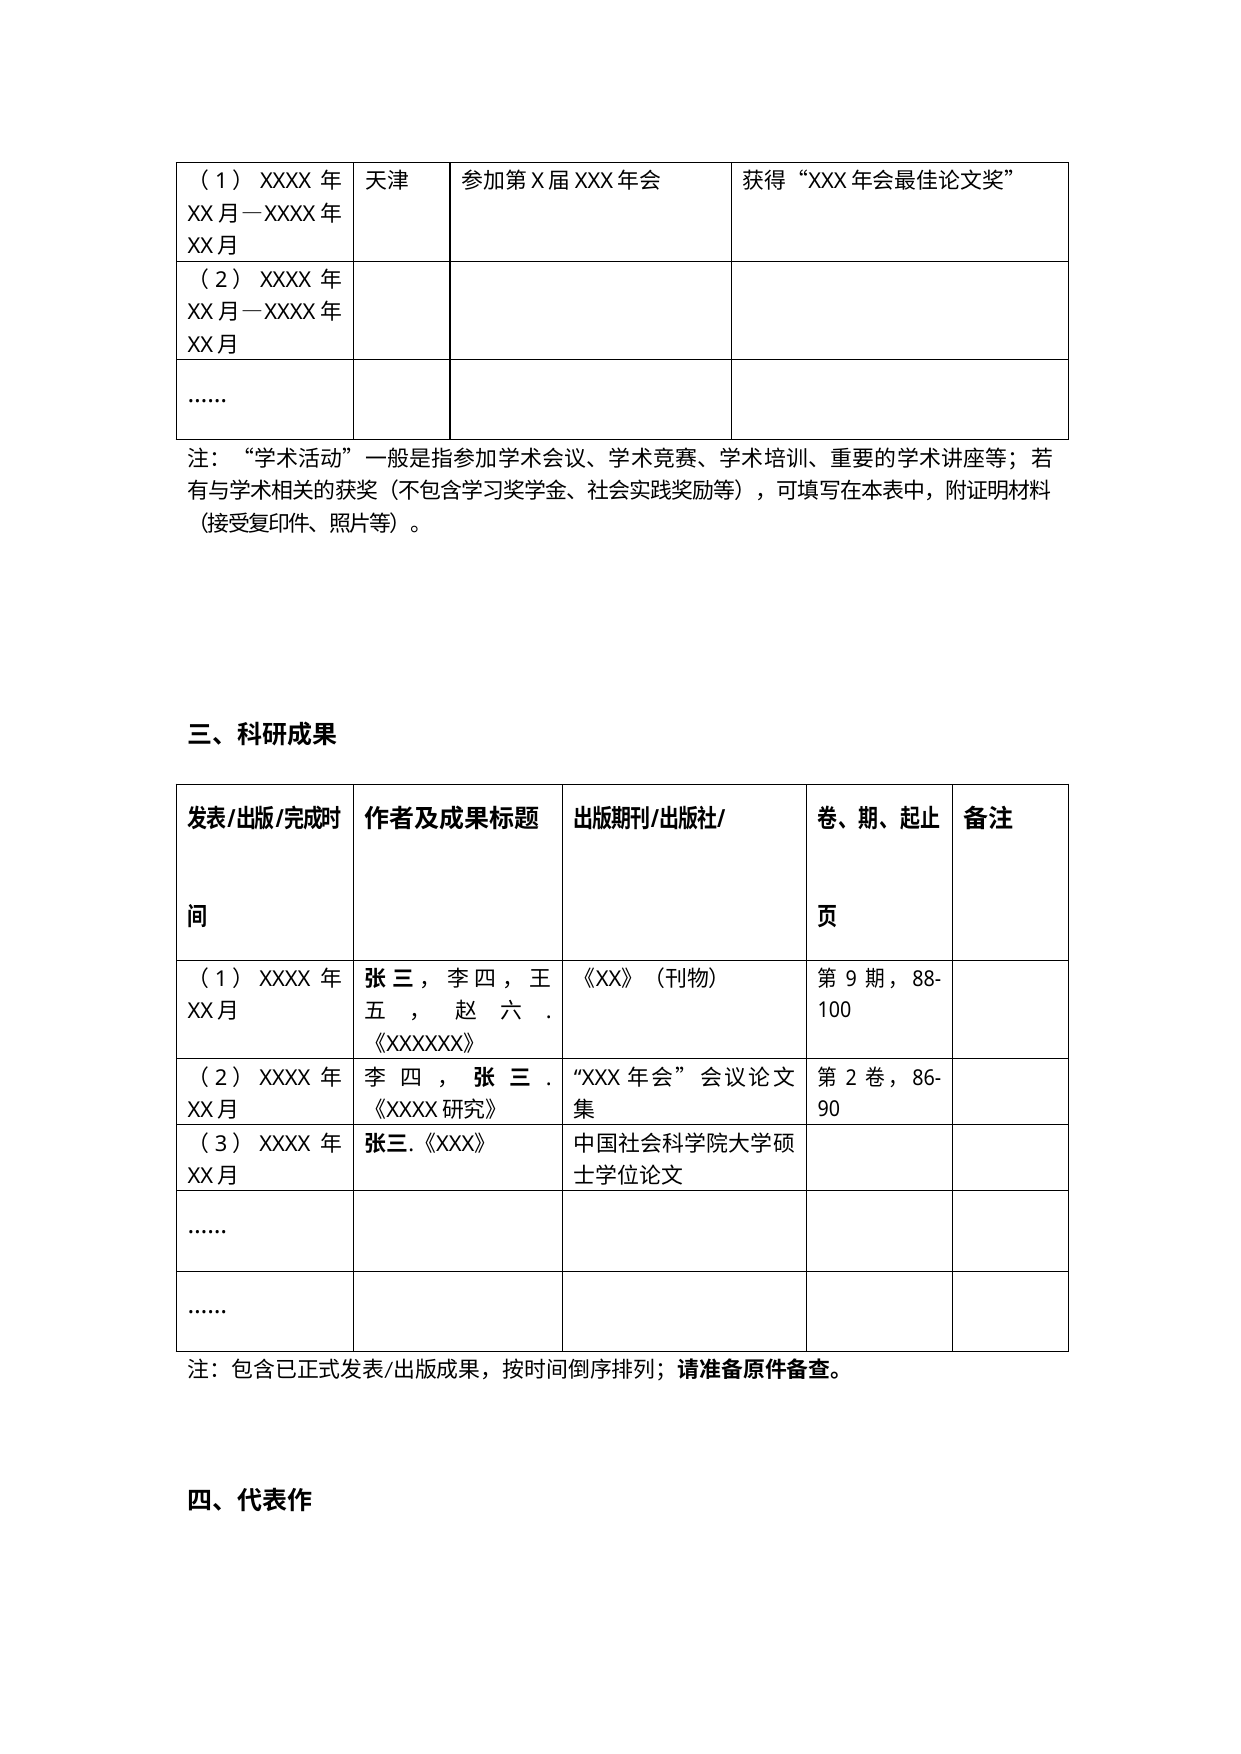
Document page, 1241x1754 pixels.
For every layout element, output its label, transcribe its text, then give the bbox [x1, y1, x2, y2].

table_cell [953, 961, 1068, 1058]
table_cell …… [177, 360, 353, 439]
table_cell [807, 1191, 952, 1271]
table_cell 获得“XXX年会最佳论文奖” [732, 163, 1068, 261]
table_cell （3）XXXX年XX月 [177, 1125, 353, 1190]
table_header 出版期刊/出版社/ [563, 785, 806, 959]
table_cell [732, 360, 1068, 439]
table_cell [563, 1191, 806, 1271]
text 注：包含已正式发表/出版成果，按时间倒序排列；请准备原件备查。 [187, 1352, 1053, 1384]
table_cell （2）XXXX年XX月 [177, 1059, 353, 1124]
table_cell [732, 262, 1068, 359]
table_cell [451, 262, 731, 359]
text 三、科研成果 [187, 700, 1053, 765]
table_cell [953, 1125, 1068, 1190]
table_cell …… [177, 1191, 353, 1271]
table_cell 《XX》（刊物） [563, 961, 806, 1058]
table_cell 张三.《XXX》 [354, 1125, 562, 1190]
table_cell [563, 1272, 806, 1351]
table_cell 第9期，88-100 [807, 961, 952, 1058]
table_cell “XXX年会”会议论文集 [563, 1059, 806, 1124]
table_cell 中国社会科学院大学硕士学位论文 [563, 1125, 806, 1190]
table_cell 张三，李四，王五，赵六.《XXXXXX》 [354, 961, 562, 1058]
table_cell 第2卷，86-90 [807, 1059, 952, 1124]
table_cell [953, 1272, 1068, 1351]
text 四、代表作 [187, 1466, 1053, 1531]
table_cell [354, 1191, 562, 1271]
table_cell [807, 1272, 952, 1351]
table_cell 参加第X届XXX年会 [451, 163, 731, 261]
table_cell [451, 360, 731, 439]
table_cell [953, 1191, 1068, 1271]
table_header 发表/出版/完成时间 [177, 785, 353, 959]
table_cell （2）XXXX年XX月—XXXX年XX月 [177, 262, 353, 359]
table_header 卷、期、起止页 [807, 785, 952, 959]
table_cell （1）XXXX年XX月 [177, 961, 353, 1058]
table_cell 李四，张三.《XXXX研究》 [354, 1059, 562, 1124]
table_cell 天津 [354, 163, 449, 261]
table_header 备注 [953, 785, 1068, 959]
table_cell [354, 1272, 562, 1351]
table_cell [354, 262, 449, 359]
table_cell …… [177, 1272, 353, 1351]
table_cell （1）XXXX年XX月—XXXX年XX月 [177, 163, 353, 261]
table_cell [354, 360, 449, 439]
table_header 作者及成果标题 [354, 785, 562, 959]
text 注：“学术活动”一般是指参加学术会议、学术竞赛、学术培训、重要的学术讲座等；若有与学术相关的获奖（不包含学习奖学金、社会实践奖励等），可填写在本表中，附证明材料（接受复印件、照片等）。 [187, 440, 1053, 538]
table_cell [953, 1059, 1068, 1124]
table_cell [807, 1125, 952, 1190]
